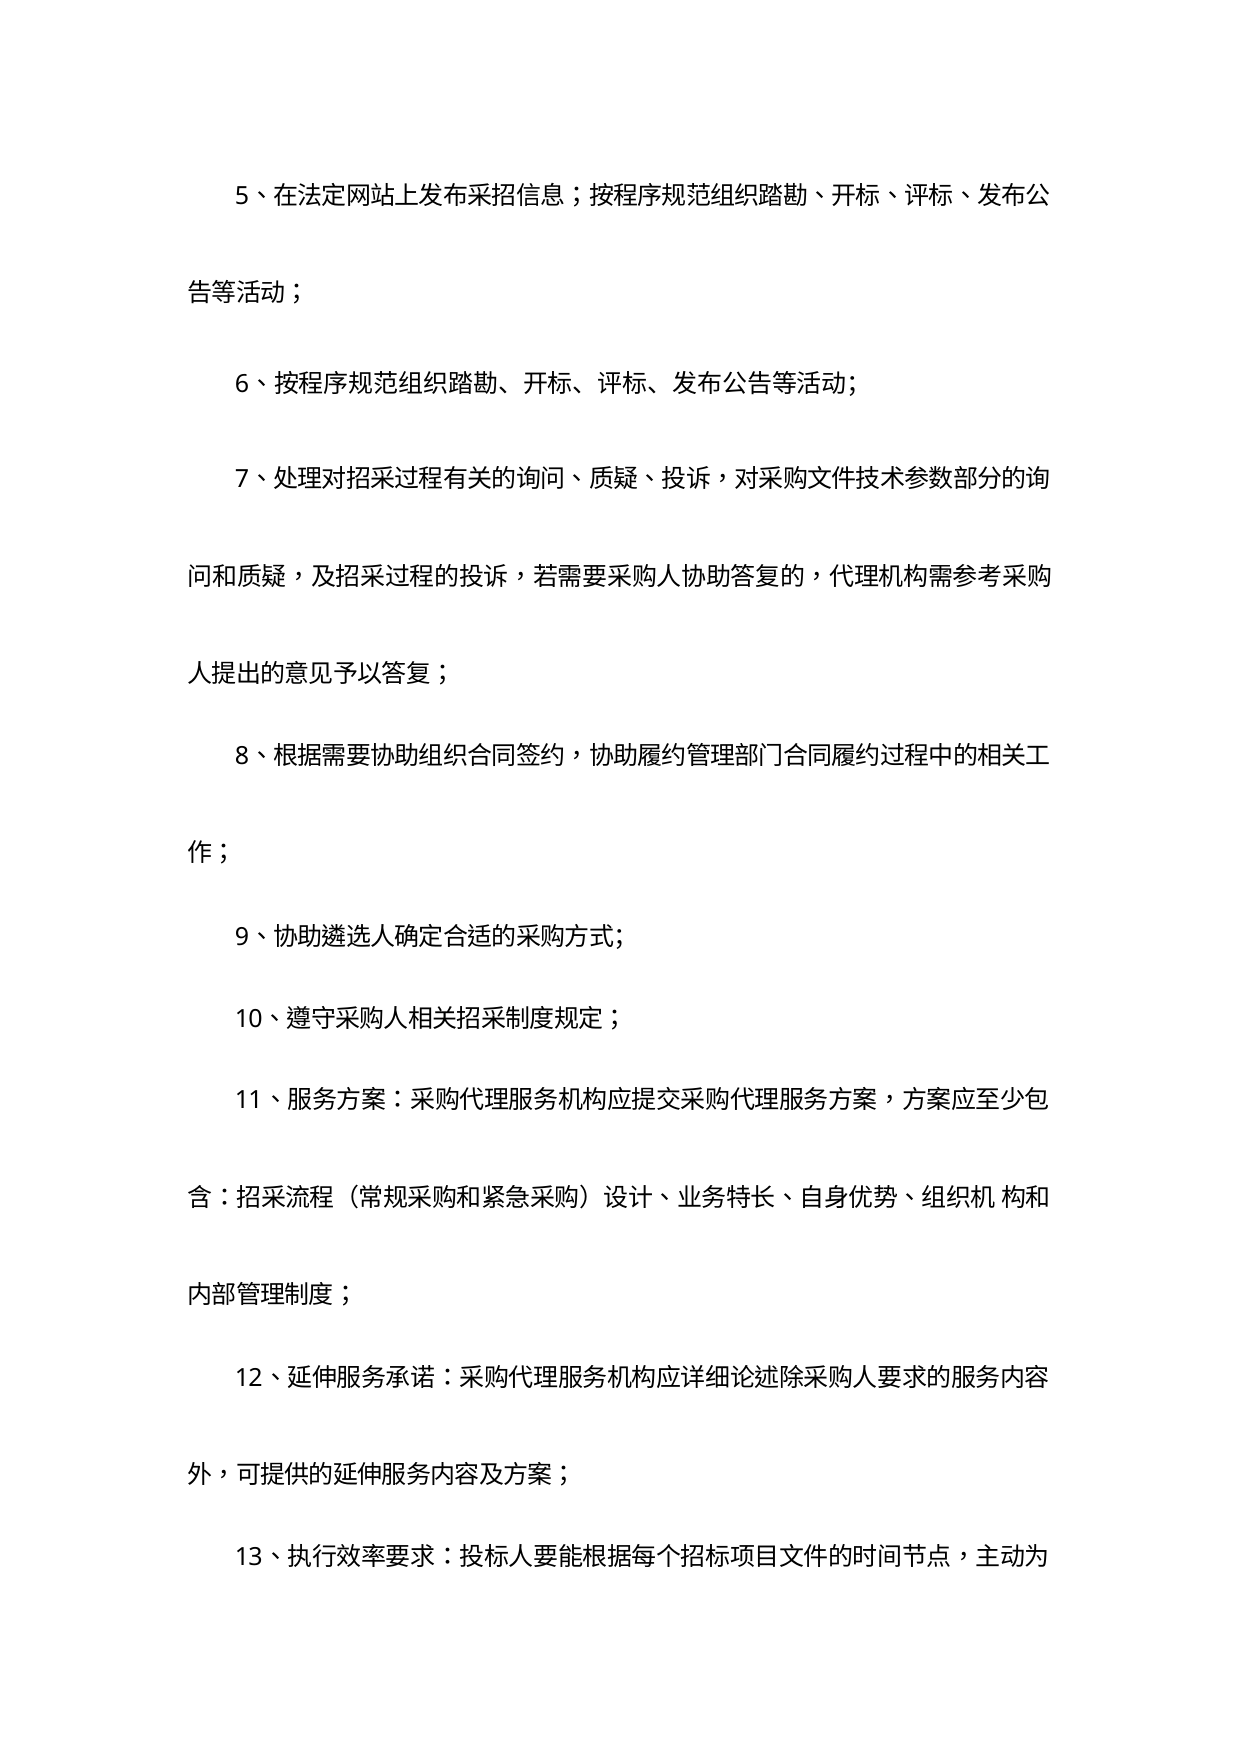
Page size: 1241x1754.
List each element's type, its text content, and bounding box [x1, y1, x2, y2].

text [187, 1523, 1053, 1588]
text 10、遵守采购人相关招采制度规定； [187, 985, 1053, 1050]
text 11、服务方案：采购代理服务机构应提交采购代理服务方案，方案应至少包含：招采流程（常规采购和紧急采购）设计、业务特长、自身优势、组织机 构和内部管理制度； [187, 1067, 1053, 1327]
text 6、按程序规范组织踏勘、开标、评标、发布公告等活动； [187, 349, 1053, 414]
text 12、延伸服务承诺：采购代理服务机构应详细论述除采购人要求的服务内容外，可提供的延伸服务内容及方案； [187, 1344, 1053, 1506]
text 8、根据需要协助组织合同签约，协助履约管理部门合同履约过程中的相关工作； [187, 722, 1053, 885]
text 5、在法定网站上发布采招信息；按程序规范组织踏勘、开标、评标、发布公告等活动； [187, 162, 1053, 324]
text 7、处理对招采过程有关的询问、质疑、投诉，对采购文件技术参数部分的询问和质疑，及招采过程的投诉，若需要采购人协助答复的，代理机构需参考采购人提出的意见予以答复； [187, 445, 1053, 705]
text 9、协助遴选人确定合适的采购方式； [187, 902, 1053, 967]
